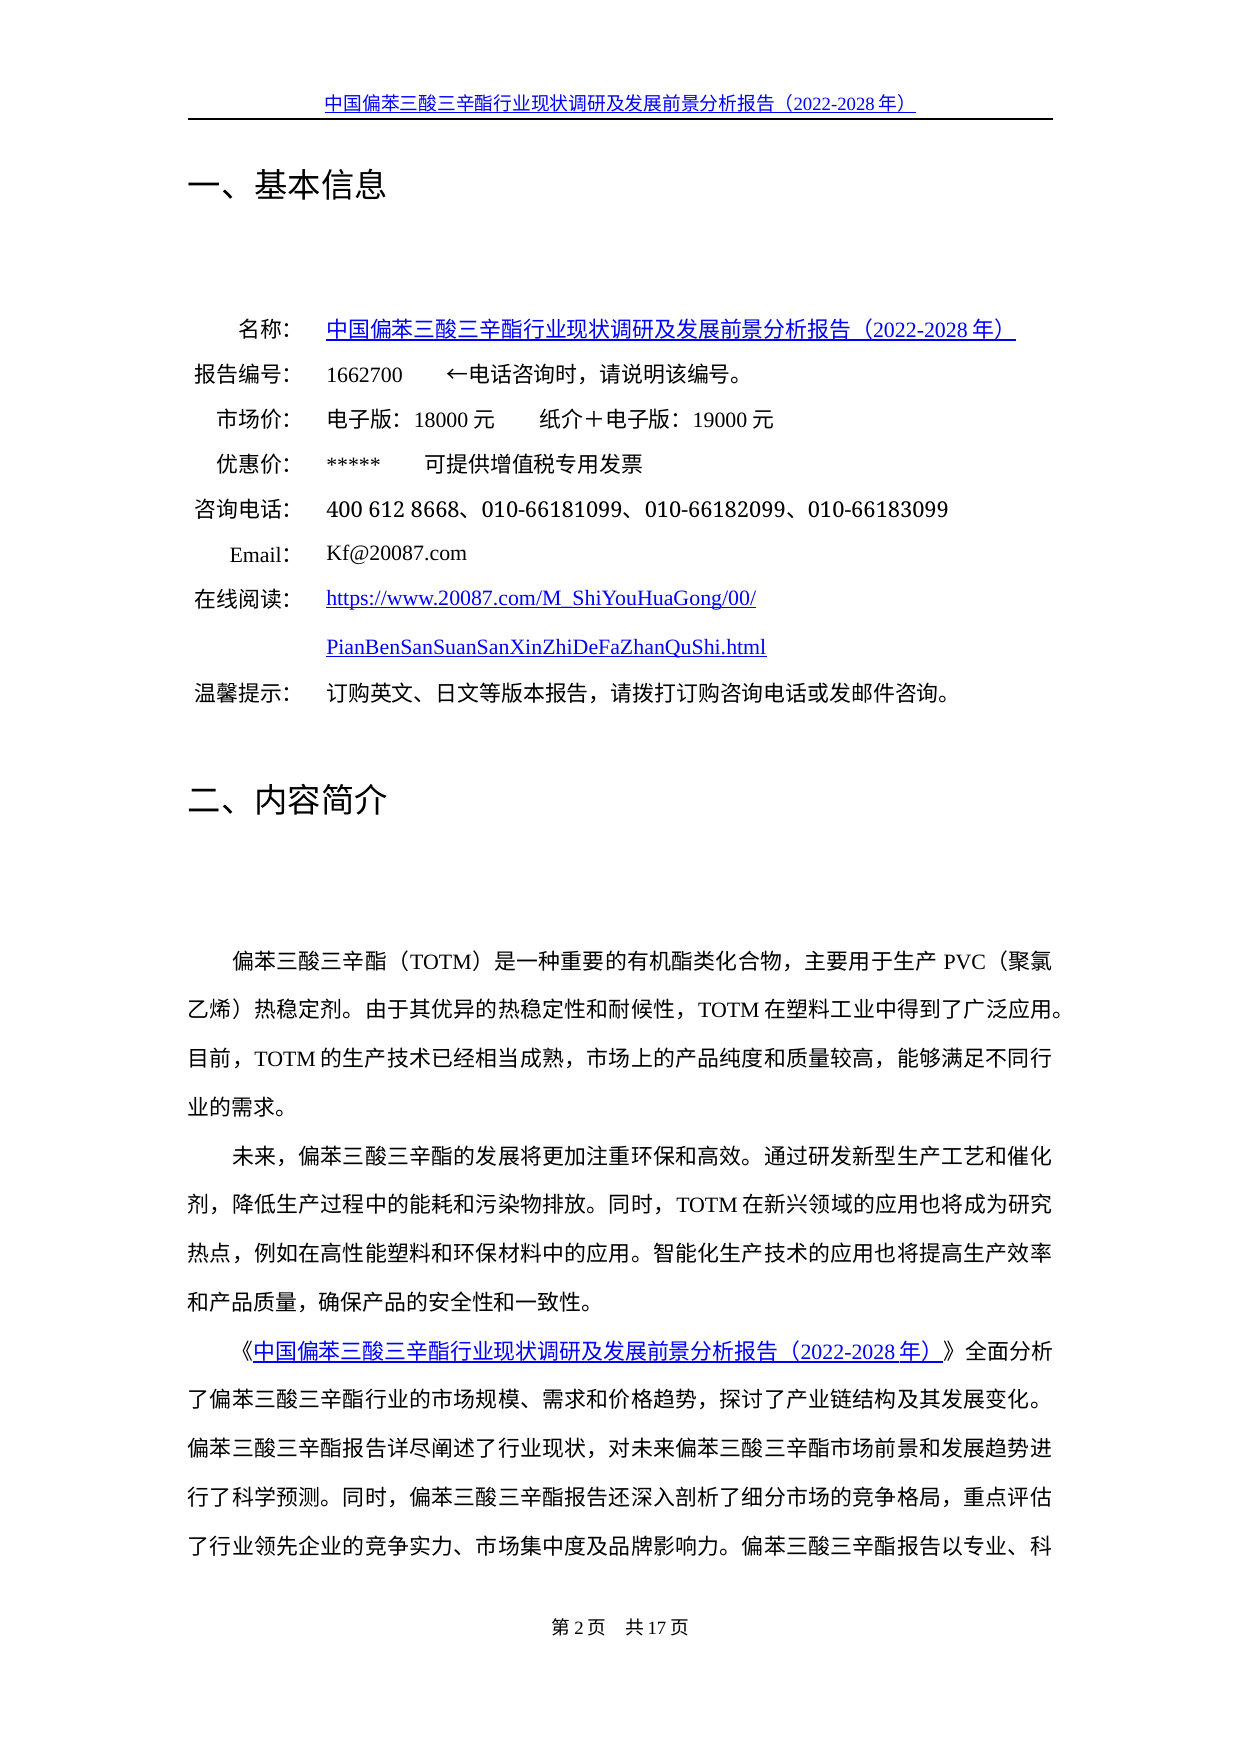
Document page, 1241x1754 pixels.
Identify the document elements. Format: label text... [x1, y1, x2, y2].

table_cell 订购英文、日文等版本报告，请拨打订购咨询电话或发邮件咨询。 [315, 675, 1073, 720]
table_header 名称： [167, 312, 315, 357]
table_cell 电子版：18000 元 纸介＋电子版：19000 元 [315, 402, 1073, 447]
table_cell 在线阅读： [167, 582, 315, 675]
table_cell Email： [167, 537, 315, 582]
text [187, 943, 1053, 1561]
table_header 中国偏苯三酸三辛酯行业现状调研及发展前景分析报告（2022-2028年） [315, 312, 1073, 357]
table_cell 400 612 8668、010-66181099、010-66182099、010-66183099 [315, 492, 1073, 537]
table_cell 报告编号： [167, 357, 315, 402]
table_cell ***** 可提供增值税专用发票 [315, 447, 1073, 492]
title 一、基本信息 [187, 150, 1053, 215]
table_cell 1662700 ←电话咨询时，请说明该编号。 [315, 357, 1073, 402]
table_cell Kf@20087.com [315, 537, 1073, 582]
title 二、内容简介 [187, 766, 1053, 831]
table_cell 市场价： [167, 402, 315, 447]
table_cell 咨询电话： [167, 492, 315, 537]
table_cell 温馨提示： [167, 675, 315, 720]
table_cell 优惠价： [167, 447, 315, 492]
table_cell [315, 582, 1073, 675]
